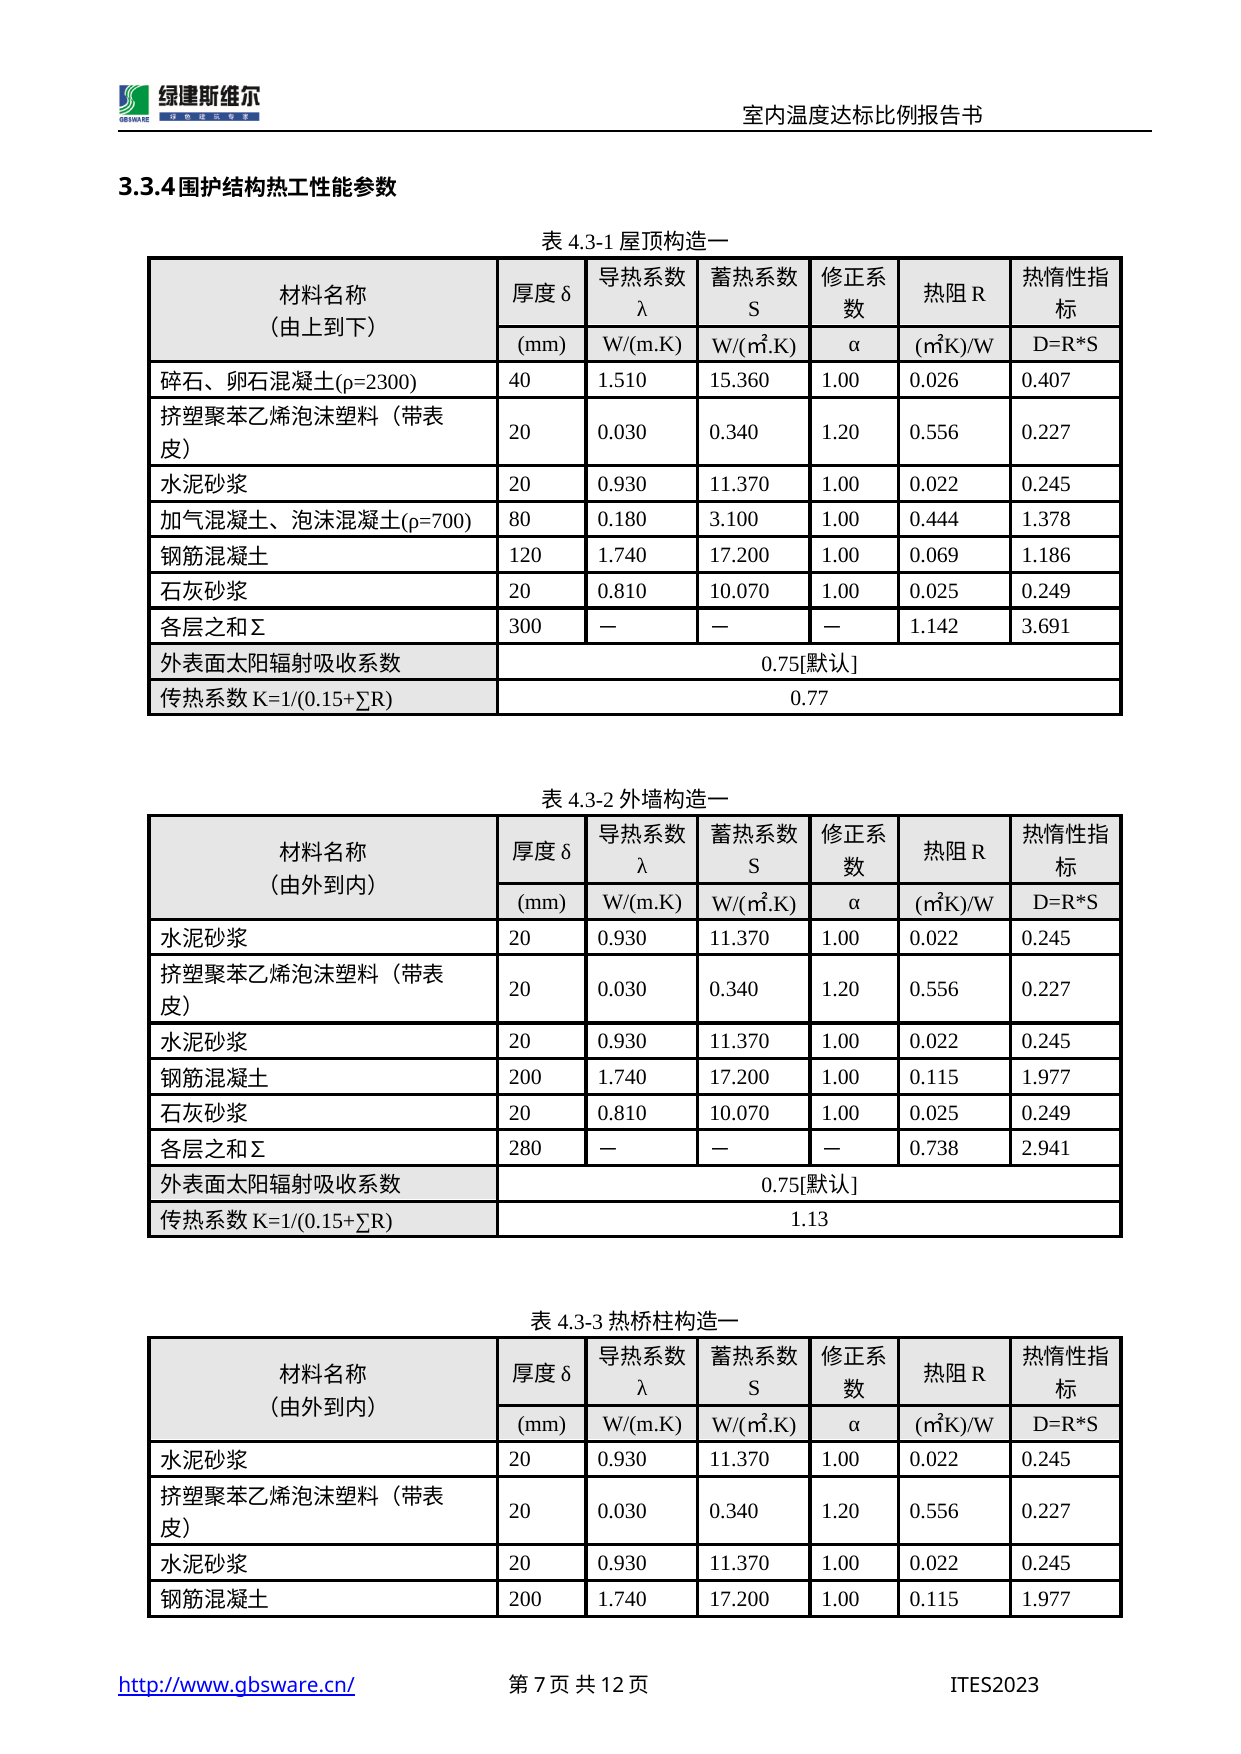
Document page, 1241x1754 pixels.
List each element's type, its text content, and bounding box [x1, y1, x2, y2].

table_cell 1.00 [812, 1060, 897, 1093]
table_cell 钢筋混凝土 [151, 538, 496, 571]
table_header 厚度δ [499, 260, 584, 324]
table_header 热阻R [900, 260, 1009, 324]
table_header 厚度δ [499, 817, 584, 882]
table_cell 1.13 [499, 1203, 1119, 1235]
table_cell 0.75[默认] [499, 645, 1119, 678]
table_cell 各层之和∑ [151, 610, 496, 642]
table_cell 1.378 [1012, 503, 1119, 535]
table_cell 20 [499, 921, 584, 953]
table_cell － [812, 1131, 897, 1164]
table_cell 钢筋混凝土 [151, 1582, 496, 1614]
table_cell 0.025 [900, 574, 1009, 606]
table_cell 1.00 [812, 574, 897, 606]
table_cell α [812, 328, 897, 360]
table_cell 0.444 [900, 503, 1009, 535]
table_cell 水泥砂浆 [151, 1443, 496, 1475]
table_cell 0.115 [900, 1060, 1009, 1093]
table_cell 11.370 [699, 1443, 808, 1475]
table_cell 11.370 [699, 467, 808, 499]
table_cell 1.00 [812, 1096, 897, 1128]
table_cell (mm) [499, 1407, 584, 1439]
table_cell α [812, 1407, 897, 1439]
table_cell 0.030 [588, 956, 696, 1021]
table_header 导热系数λ [588, 817, 696, 882]
table_cell 0.245 [1012, 921, 1119, 953]
table_cell 水泥砂浆 [151, 921, 496, 953]
table_cell 传热系数K=1/(0.15+∑R) [151, 1203, 496, 1235]
table_cell 石灰砂浆 [151, 1096, 496, 1128]
table_header 蓄热系数S [699, 260, 808, 324]
table_cell 1.186 [1012, 538, 1119, 571]
table_cell D=R*S [1012, 885, 1119, 918]
table_cell 17.200 [699, 538, 808, 571]
table_cell 0.030 [588, 1478, 696, 1543]
table_header 修正系数 [812, 260, 897, 324]
table_cell 0.227 [1012, 1478, 1119, 1543]
table_cell 1.20 [812, 399, 897, 464]
table_cell 10.070 [699, 1096, 808, 1128]
table_cell D=R*S [1012, 1407, 1119, 1439]
table_cell 钢筋混凝土 [151, 1060, 496, 1093]
table_cell 0.810 [588, 574, 696, 606]
table_cell 0.022 [900, 467, 1009, 499]
table_cell 0.025 [900, 1096, 1009, 1128]
table_header 厚度δ [499, 1339, 584, 1404]
table_cell 300 [499, 610, 584, 642]
table_cell 0.930 [588, 467, 696, 499]
table_cell 0.022 [900, 1025, 1009, 1057]
table_cell W/(㎡.K) [699, 328, 808, 360]
table_cell 0.030 [588, 399, 696, 464]
table_cell 0.930 [588, 1443, 696, 1475]
table_cell 1.00 [812, 467, 897, 499]
table_cell (㎡K)/W [900, 1407, 1009, 1439]
table_cell 水泥砂浆 [151, 1546, 496, 1579]
table_cell 11.370 [699, 1546, 808, 1579]
table_cell 传热系数K=1/(0.15+∑R) [151, 681, 496, 713]
table_cell 120 [499, 538, 584, 571]
table_cell (㎡K)/W [900, 328, 1009, 360]
table_cell 0.340 [699, 1478, 808, 1543]
table_cell 1.00 [812, 503, 897, 535]
table_header 导热系数λ [588, 260, 696, 324]
table_cell 0.556 [900, 1478, 1009, 1543]
table_cell 1.00 [812, 1546, 897, 1579]
table_cell 0.245 [1012, 1546, 1119, 1579]
table_cell 280 [499, 1131, 584, 1164]
table_cell 0.738 [900, 1131, 1009, 1164]
table_header 热阻R [900, 817, 1009, 882]
table_cell 1.00 [812, 921, 897, 953]
table_cell － [588, 610, 696, 642]
table_cell 0.556 [900, 956, 1009, 1021]
table_cell 0.026 [900, 363, 1009, 396]
table_cell 0.245 [1012, 1443, 1119, 1475]
table_header 材料名称 （由外到内） [151, 1339, 496, 1439]
table_cell 挤塑聚苯乙烯泡沫塑料（带表皮） [151, 399, 496, 464]
table_cell 水泥砂浆 [151, 467, 496, 499]
table_cell 外表面太阳辐射吸收系数 [151, 1167, 496, 1199]
table_cell 0.115 [900, 1582, 1009, 1614]
table_cell 挤塑聚苯乙烯泡沫塑料（带表皮） [151, 1478, 496, 1543]
table_cell 0.227 [1012, 956, 1119, 1021]
table_header 材料名称 （由上到下） [151, 260, 496, 360]
table_header 修正系数 [812, 1339, 897, 1404]
table_cell 加气混凝土、泡沫混凝土(ρ=700) [151, 503, 496, 535]
table_cell 0.249 [1012, 1096, 1119, 1128]
subtitle 围护结构热工性能参数 [118, 153, 1152, 218]
table_cell 11.370 [699, 921, 808, 953]
table_cell D=R*S [1012, 328, 1119, 360]
table_cell 1.142 [900, 610, 1009, 642]
table_cell 0.022 [900, 921, 1009, 953]
table_cell 0.930 [588, 921, 696, 953]
table_cell 外表面太阳辐射吸收系数 [151, 645, 496, 678]
table_header 蓄热系数S [699, 817, 808, 882]
table_header 材料名称 （由外到内） [151, 817, 496, 918]
table_cell 1.00 [812, 363, 897, 396]
table_cell 10.070 [699, 574, 808, 606]
table_cell 各层之和∑ [151, 1131, 496, 1164]
table_cell 0.407 [1012, 363, 1119, 396]
table_cell 1.510 [588, 363, 696, 396]
table_header 热阻R [900, 1339, 1009, 1404]
table_cell 1.00 [812, 538, 897, 571]
table_cell 80 [499, 503, 584, 535]
table_cell 0.180 [588, 503, 696, 535]
table_cell 石灰砂浆 [151, 574, 496, 606]
table_cell 1.00 [812, 1443, 897, 1475]
table_cell 20 [499, 1443, 584, 1475]
table_cell 0.069 [900, 538, 1009, 571]
table_cell － [699, 610, 808, 642]
table_cell 20 [499, 399, 584, 464]
table_cell 0.022 [900, 1443, 1009, 1475]
table_header 导热系数λ [588, 1339, 696, 1404]
table_cell 0.930 [588, 1025, 696, 1057]
table_cell － [699, 1131, 808, 1164]
table_cell W/(m.K) [588, 1407, 696, 1439]
table_cell 1.00 [812, 1025, 897, 1057]
table_cell (㎡K)/W [900, 885, 1009, 918]
table_header 热惰性指标 [1012, 817, 1119, 882]
table_cell 20 [499, 1025, 584, 1057]
table_cell 0.249 [1012, 574, 1119, 606]
table_cell 11.370 [699, 1025, 808, 1057]
table_cell (mm) [499, 885, 584, 918]
table_cell 1.00 [812, 1582, 897, 1614]
picture [118, 82, 261, 124]
table_cell W/(㎡.K) [699, 1407, 808, 1439]
table_cell 20 [499, 467, 584, 499]
table_cell 3.100 [699, 503, 808, 535]
table_header 热惰性指标 [1012, 260, 1119, 324]
table_cell 20 [499, 1096, 584, 1128]
table_cell 1.20 [812, 956, 897, 1021]
table_cell 0.245 [1012, 1025, 1119, 1057]
table_cell W/(㎡.K) [699, 885, 808, 918]
table_cell W/(m.K) [588, 328, 696, 360]
table_cell 0.77 [499, 681, 1119, 713]
table_cell 0.810 [588, 1096, 696, 1128]
table_cell 0.245 [1012, 467, 1119, 499]
table_cell 1.740 [588, 538, 696, 571]
table_cell 17.200 [699, 1060, 808, 1093]
table_cell 0.556 [900, 399, 1009, 464]
table_cell 40 [499, 363, 584, 396]
text 表 4.3-1 屋顶构造一 [118, 224, 1152, 256]
table_cell 15.360 [699, 363, 808, 396]
table_header 修正系数 [812, 817, 897, 882]
table_cell 2.941 [1012, 1131, 1119, 1164]
table_cell 0.022 [900, 1546, 1009, 1579]
table_cell α [812, 885, 897, 918]
table_header 蓄热系数S [699, 1339, 808, 1404]
table_cell 1.740 [588, 1582, 696, 1614]
table_cell 17.200 [699, 1582, 808, 1614]
table_cell 200 [499, 1582, 584, 1614]
table_cell 1.977 [1012, 1582, 1119, 1614]
table_cell 20 [499, 574, 584, 606]
table_cell － [812, 610, 897, 642]
table_cell － [588, 1131, 696, 1164]
table_cell 0.930 [588, 1546, 696, 1579]
table_cell 碎石、卵石混凝土(ρ=2300) [151, 363, 496, 396]
table_header 热惰性指标 [1012, 1339, 1119, 1404]
table_cell 0.340 [699, 956, 808, 1021]
table_cell 0.75[默认] [499, 1167, 1119, 1199]
table_cell (mm) [499, 328, 584, 360]
table_cell 20 [499, 1546, 584, 1579]
table_cell 20 [499, 956, 584, 1021]
table_cell 挤塑聚苯乙烯泡沫塑料（带表皮） [151, 956, 496, 1021]
table_cell 1.740 [588, 1060, 696, 1093]
table_cell 1.977 [1012, 1060, 1119, 1093]
table_cell 0.340 [699, 399, 808, 464]
table_cell 20 [499, 1478, 584, 1543]
table_cell 0.227 [1012, 399, 1119, 464]
table_cell 1.20 [812, 1478, 897, 1543]
table_cell 3.691 [1012, 610, 1119, 642]
table_cell 200 [499, 1060, 584, 1093]
table_cell W/(m.K) [588, 885, 696, 918]
table_cell 水泥砂浆 [151, 1025, 496, 1057]
